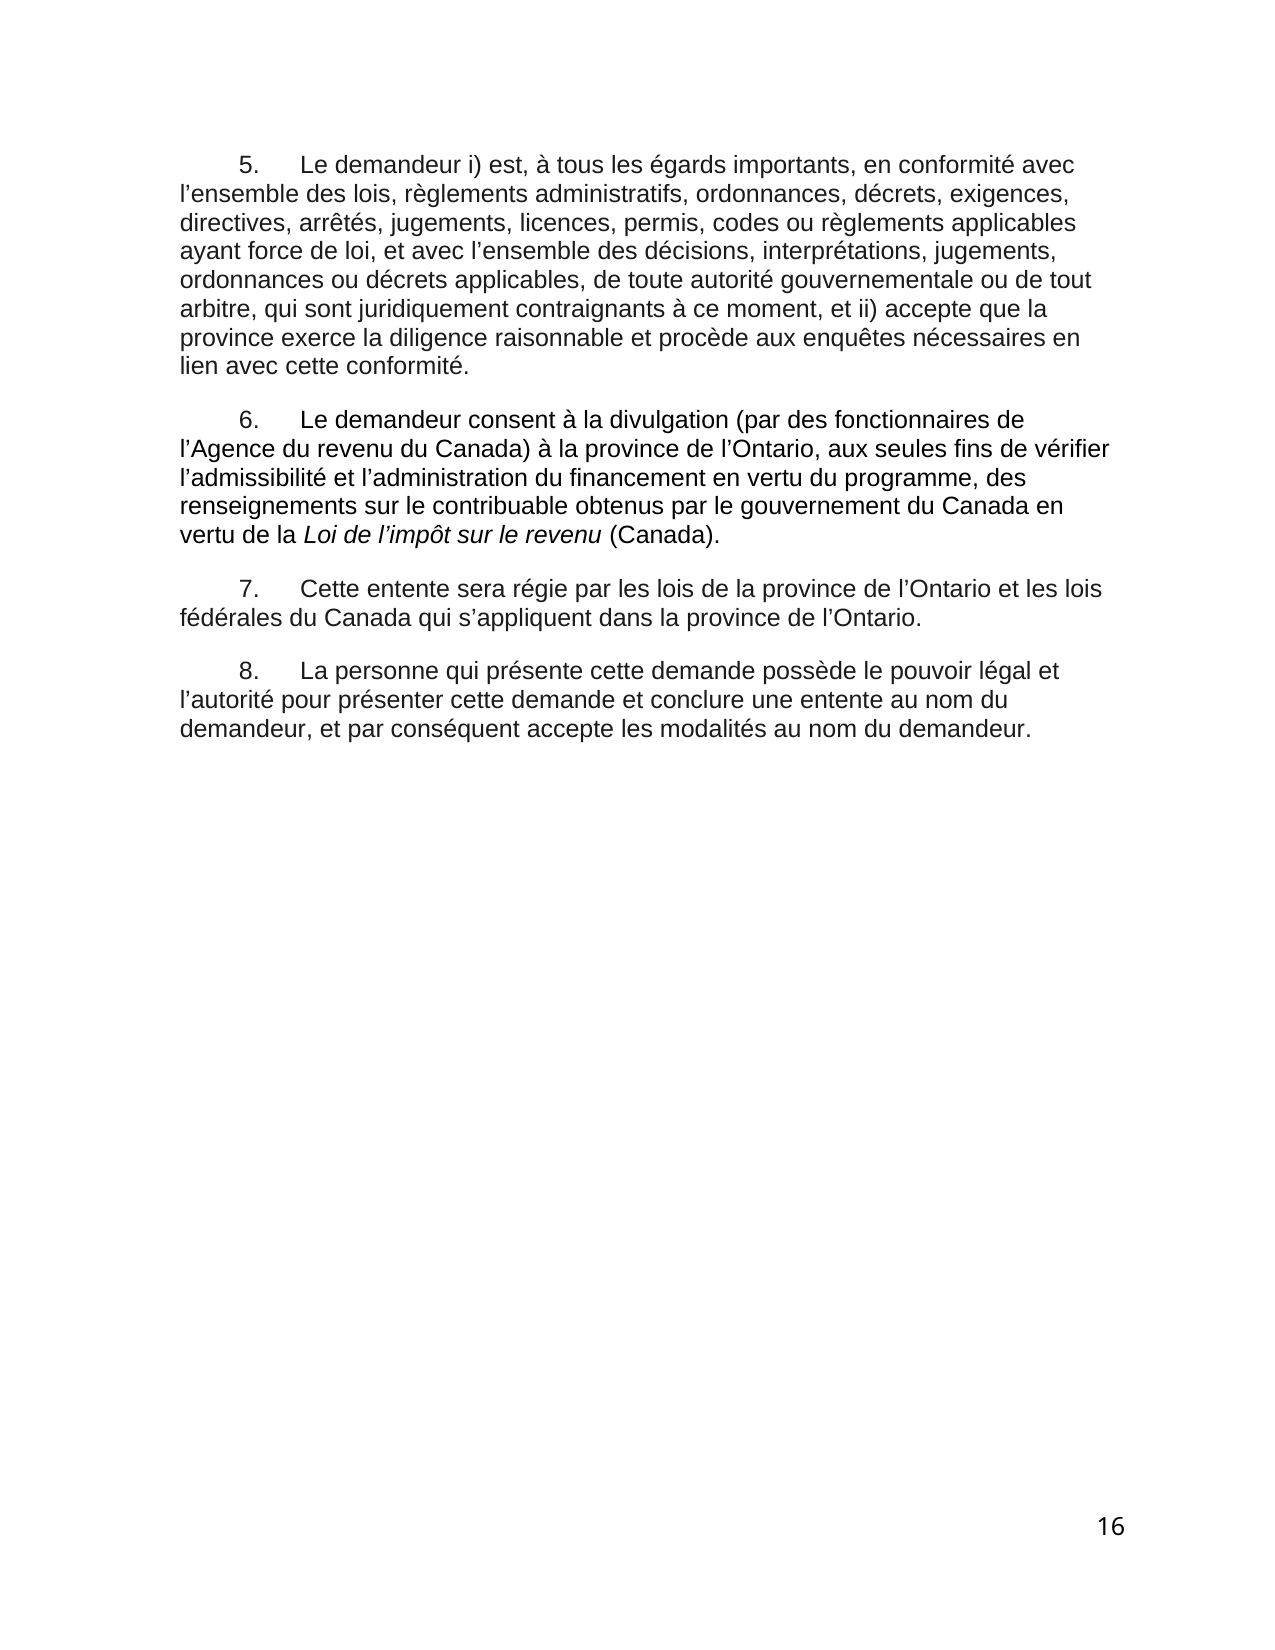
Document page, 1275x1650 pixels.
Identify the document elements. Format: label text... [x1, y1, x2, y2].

list Le demandeur i) est, à tous les égards importants, en conformité avec l’ensemble des lois, règlements administratifs, ordonnances, décrets, exigences, directives, arrêtés, jugements, licences, permis, codes ou règlements applicables ayant force de loi, et avec l’ensemble des décisions, interprétations, jugements, ordonnances ou décrets applicables, de toute autorité gouvernementale ou de tout arbitre, qui sont juridiquement contraignants à ce moment, et ii) accepte que la province exerce la diligence raisonnable et procède aux enquêtes nécessaires en lien avec cette conformité. [179, 150, 1125, 380]
list Cette entente sera régie par les lois de la province de l’Ontario et les lois fédérales du Canada qui s’appliquent dans la province de l’Ontario. [179, 574, 1125, 631]
list Le demandeur consent à la divulgation (par des fonctionnaires de l’Agence du revenu du Canada) à la province de l’Ontario, aux seules fins de vérifier l’admissibilité et l’administration du financement en vertu du programme, des renseignements sur le contribuable obtenus par le gouvernement du Canada en vertu de la Loi de l’impôt sur le revenu (Canada). [179, 405, 1125, 549]
list La personne qui présente cette demande possède le pouvoir légal et l’autorité pour présenter cette demande et conclure une entente au nom du demandeur, et par conséquent accepte les modalités au nom du demandeur. [179, 656, 1125, 742]
